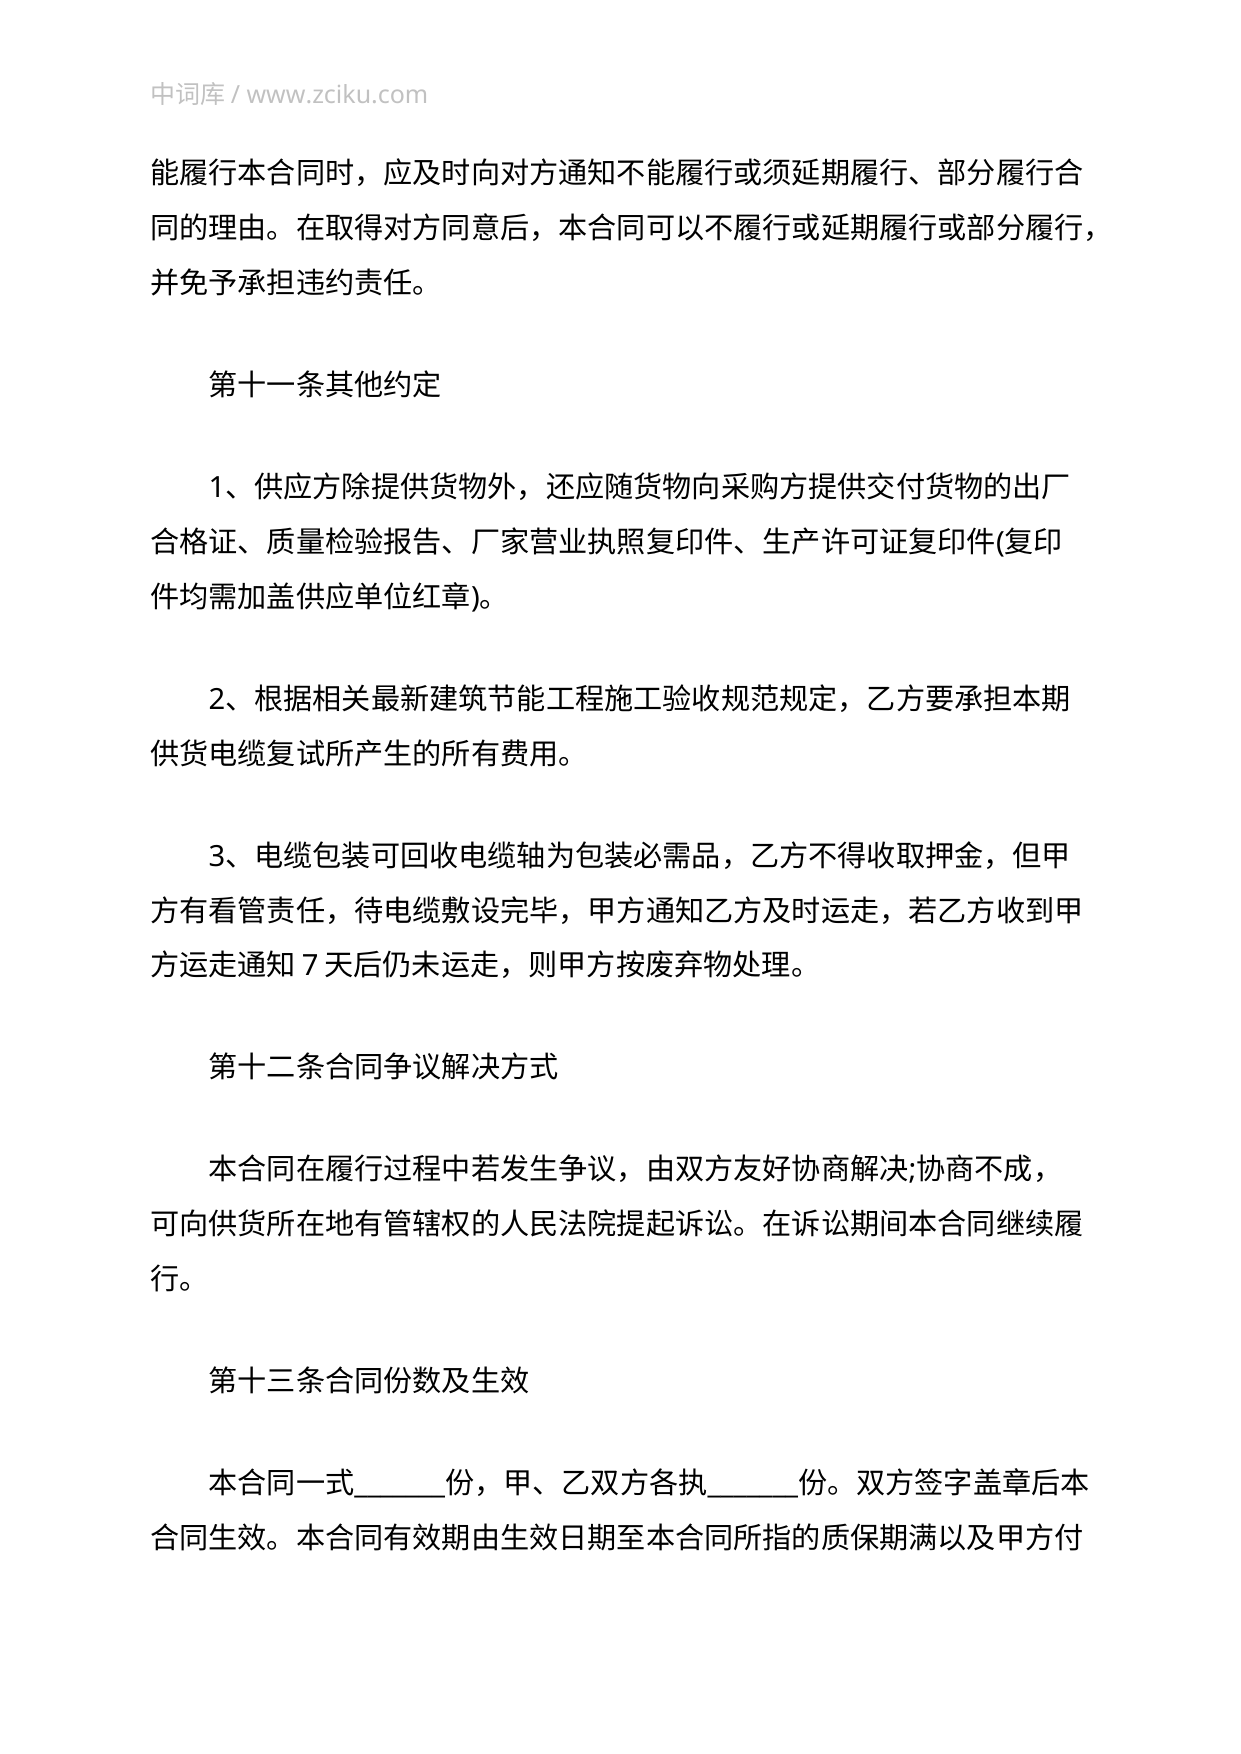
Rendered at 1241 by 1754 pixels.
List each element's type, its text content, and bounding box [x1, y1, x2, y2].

text 1、供应方除提供货物外，还应随货物向采购方提供交付货物的出厂合格证、质量检验报告、厂家营业执照复印件、生产许可证复印件(复印件均需加盖供应单位红章)。 [150, 463, 1090, 616]
text 第十三条合同份数及生效 [150, 1357, 1090, 1400]
text 第十一条其他约定 [150, 362, 1090, 404]
text 3、电缆包装可回收电缆轴为包装必需品，乙方不得收取押金，但甲方有看管责任，待电缆敷设完毕，甲方通知乙方及时运走，若乙方收到甲方运走通知7天后仍未运走，则甲方按废弃物处理。 [150, 832, 1090, 984]
text 第十二条合同争议解决方式 [150, 1044, 1090, 1086]
text 2、根据相关最新建筑节能工程施工验收规范规定，乙方要承担本期供货电缆复试所产生的所有费用。 [150, 675, 1090, 773]
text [150, 1459, 1090, 1556]
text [150, 150, 1090, 302]
text 本合同在履行过程中若发生争议，由双方友好协商解决;协商不成，可向供货所在地有管辖权的人民法院提起诉讼。在诉讼期间本合同继续履行。 [150, 1146, 1090, 1298]
